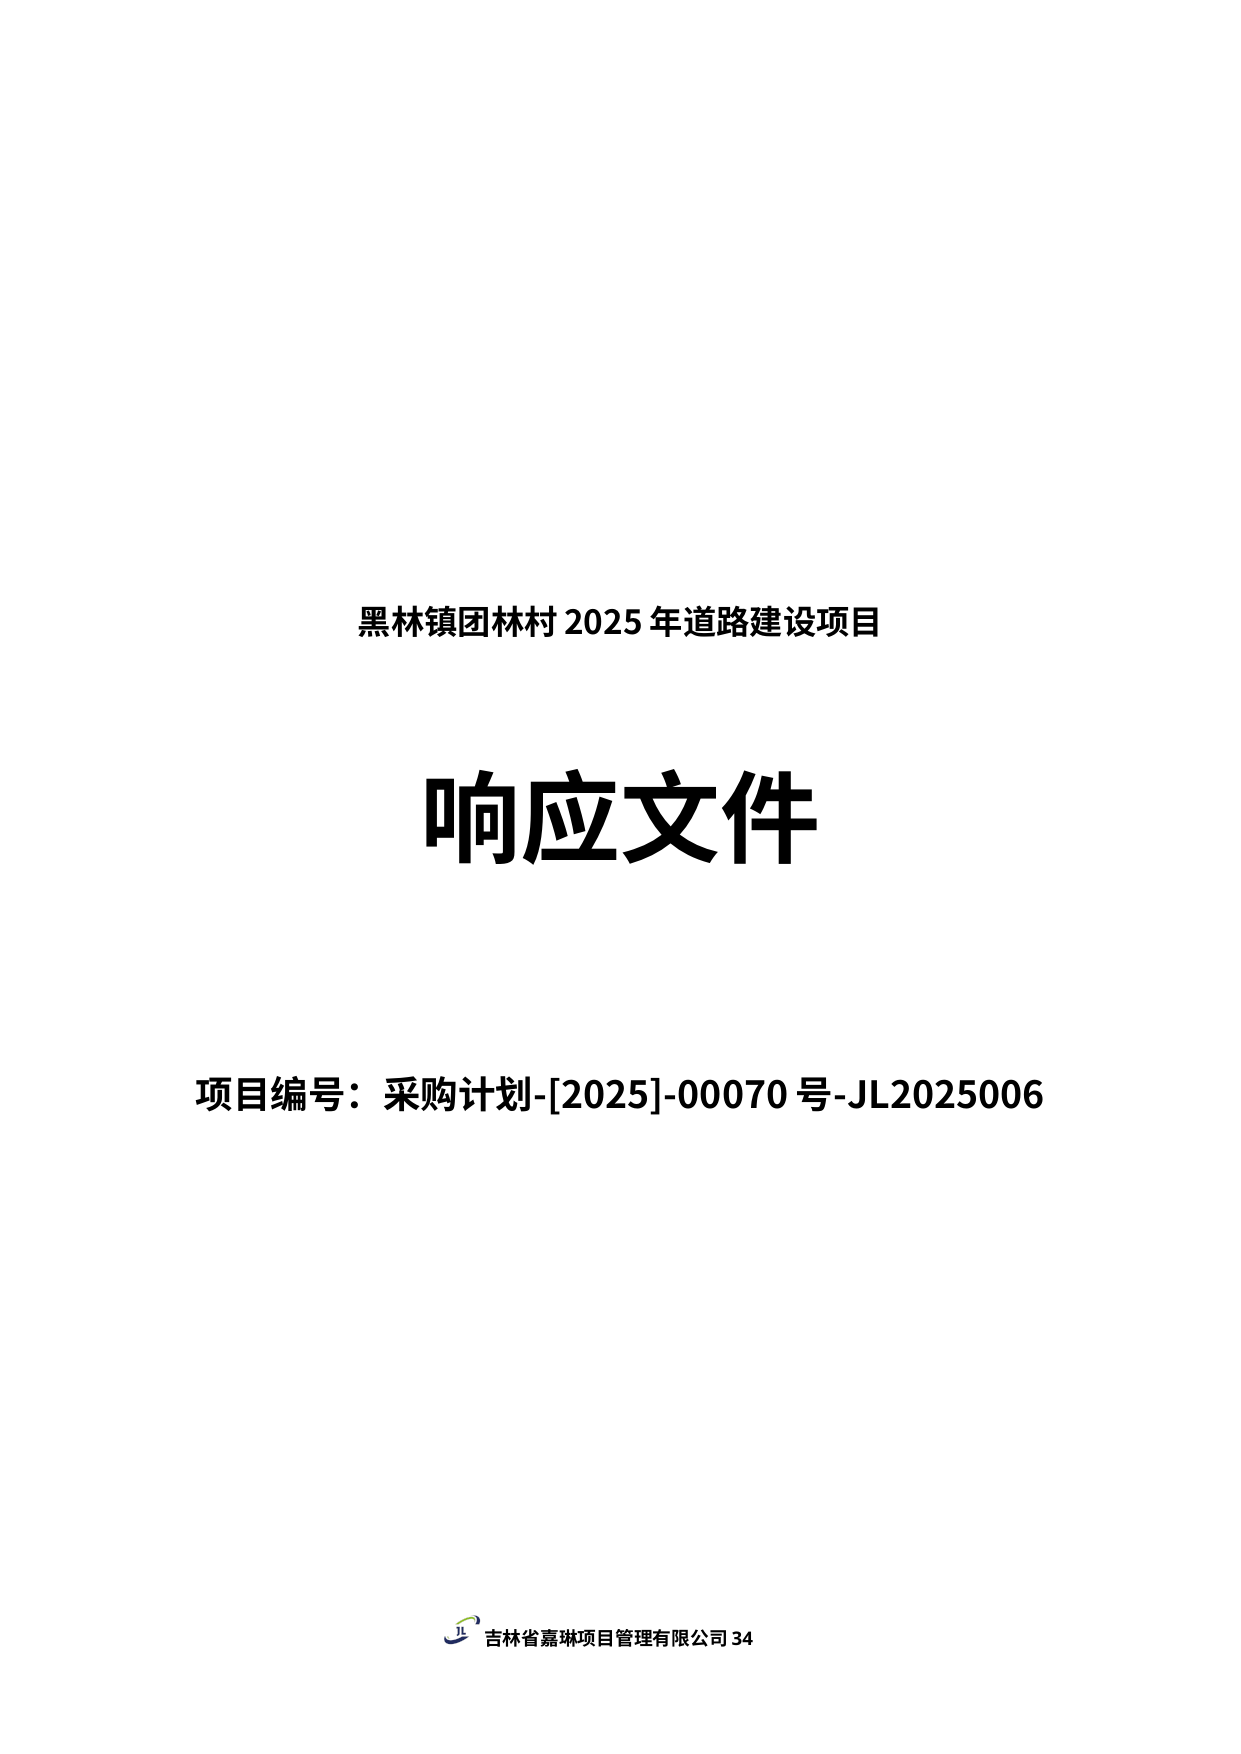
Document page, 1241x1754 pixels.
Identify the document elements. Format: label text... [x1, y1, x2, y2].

subtitle 黑林镇团林村2025年道路建设项目 [118, 601, 1122, 643]
picture [438, 1611, 484, 1646]
text 响应文件 [118, 739, 1122, 884]
text 项目编号：采购计划-[2025]-00070号-JL2025006 [118, 1065, 1122, 1119]
